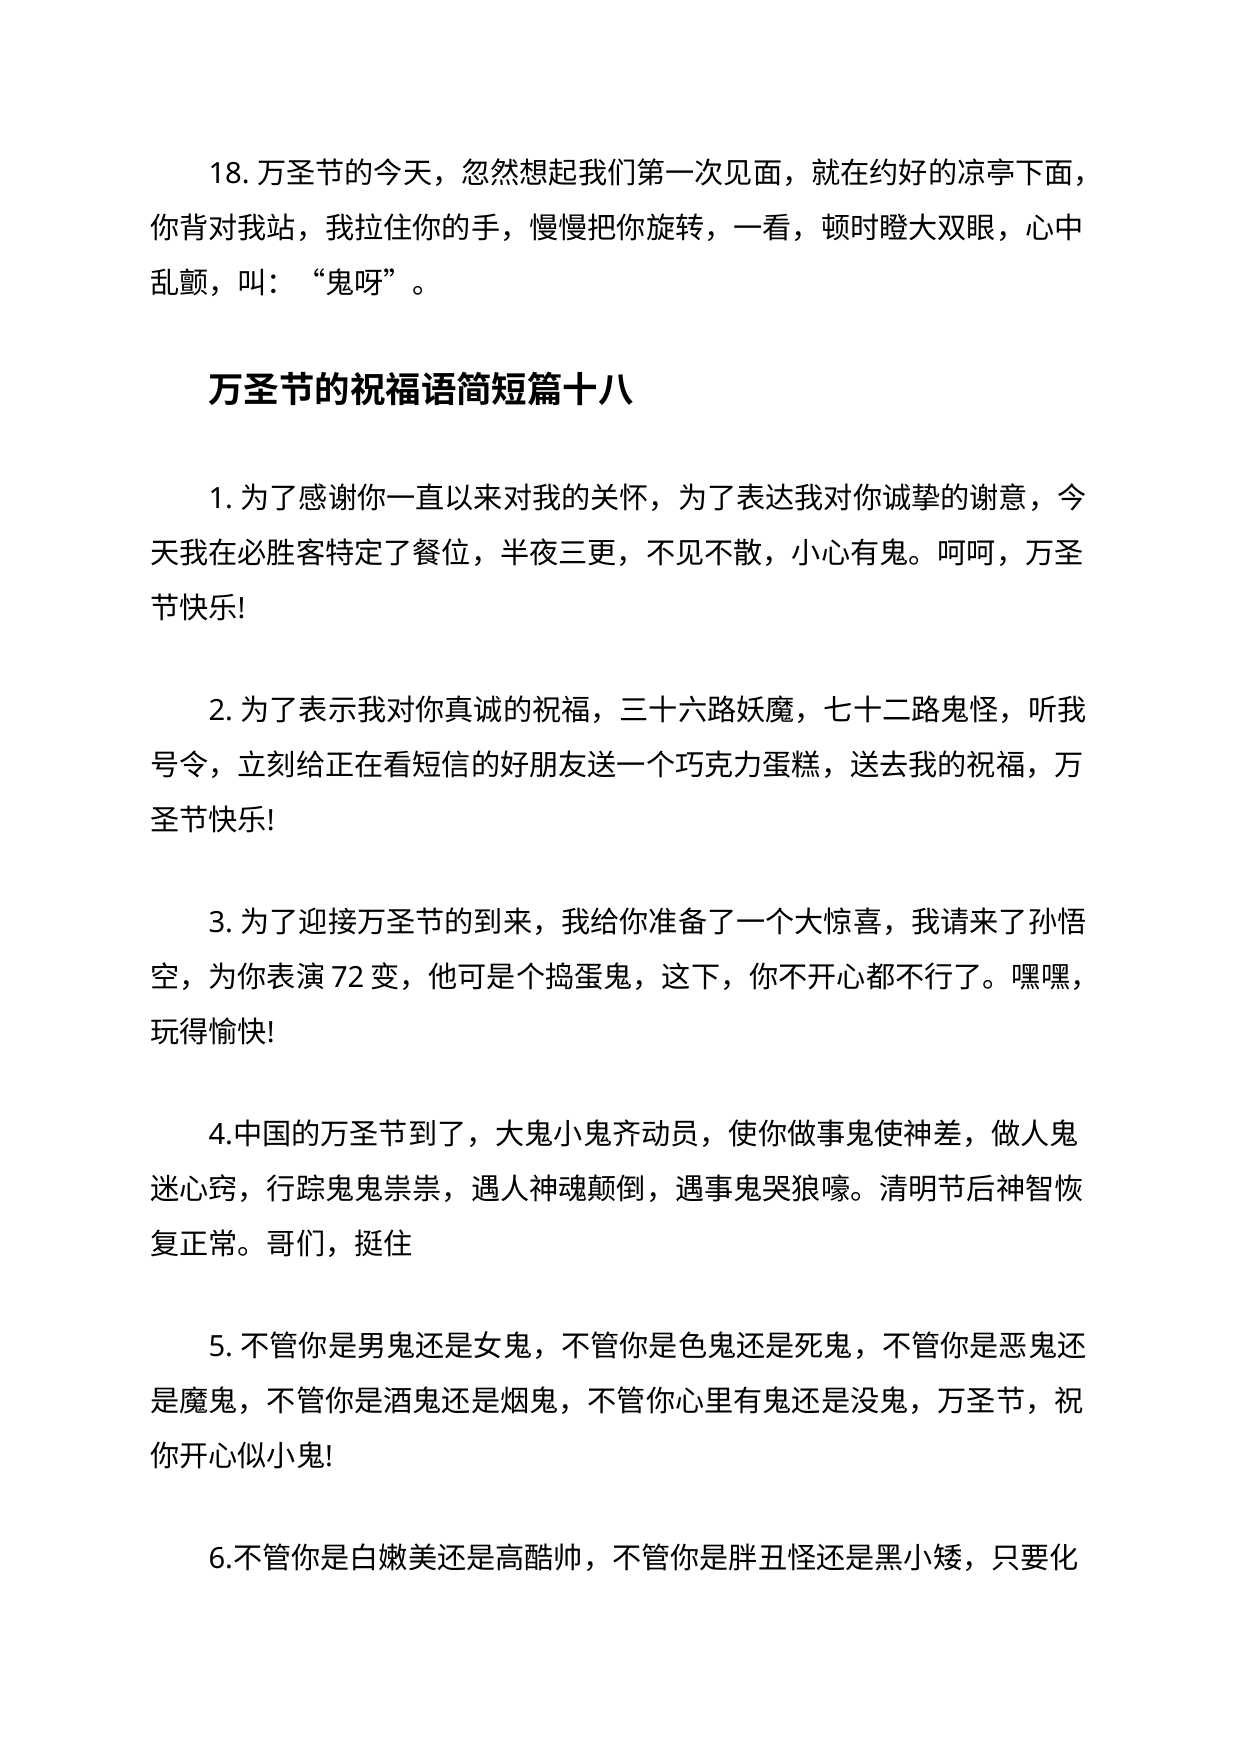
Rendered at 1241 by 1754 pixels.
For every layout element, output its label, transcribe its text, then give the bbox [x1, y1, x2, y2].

text 2. 为了表示我对你真诚的祝福，三十六路妖魔，七十二路鬼怪，听我号令，立刻给正在看短信的好朋友送一个巧克力蛋糕，送去我的祝福，万圣节快乐! [150, 687, 1090, 839]
text 4.中国的万圣节到了，大鬼小鬼齐动员，使你做事鬼使神差，做人鬼迷心窍，行踪鬼鬼祟祟，遇人神魂颠倒，遇事鬼哭狼嚎。清明节后神智恢复正常。哥们，挺住 [150, 1111, 1090, 1263]
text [150, 1534, 1090, 1577]
text 3. 为了迎接万圣节的到来，我给你准备了一个大惊喜，我请来了孙悟空，为你表演72变，他可是个捣蛋鬼，这下，你不开心都不行了。嘿嘿，玩得愉快! [150, 899, 1090, 1051]
text 5. 不管你是男鬼还是女鬼，不管你是色鬼还是死鬼，不管你是恶鬼还是魔鬼，不管你是酒鬼还是烟鬼，不管你心里有鬼还是没鬼，万圣节，祝你开心似小鬼! [150, 1322, 1090, 1475]
text 1. 为了感谢你一直以来对我的关怀，为了表达我对你诚挚的谢意，今天我在必胜客特定了餐位，半夜三更，不见不散，小心有鬼。呵呵，万圣节快乐! [150, 475, 1090, 627]
text 万圣节的祝福语简短篇十八 [150, 362, 1090, 413]
text 18. 万圣节的今天，忽然想起我们第一次见面，就在约好的凉亭下面，你背对我站，我拉住你的手，慢慢把你旋转，一看，顿时瞪大双眼，心中乱颤，叫：“鬼呀”。 [150, 150, 1090, 302]
